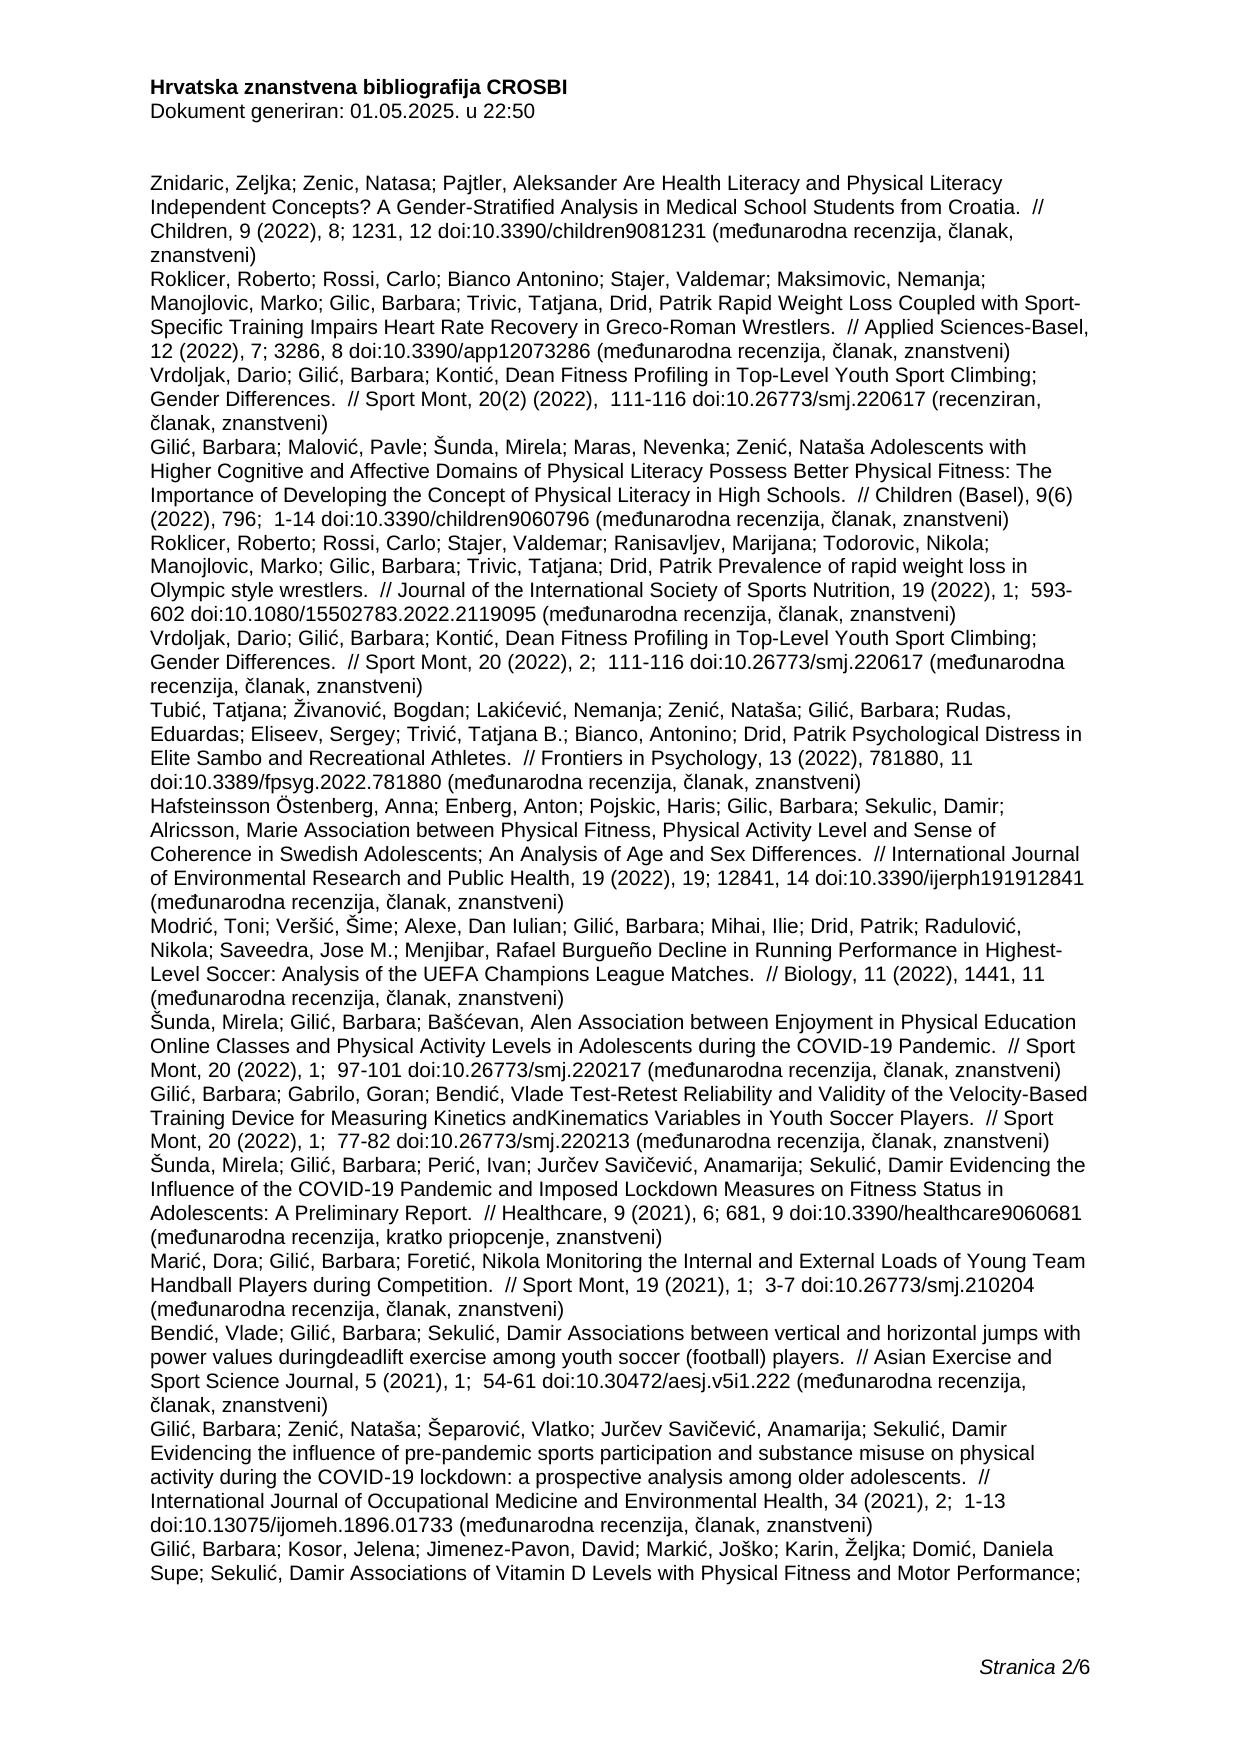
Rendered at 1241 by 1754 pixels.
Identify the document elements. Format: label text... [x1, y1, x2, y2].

text Šunda, Mirela; Gilić, Barbara; Bašćevan, Alen [150, 1009, 1090, 1081]
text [150, 171, 1090, 267]
text Marić, Dora; Gilić, Barbara; Foretić, Nikola [150, 1249, 1090, 1321]
text Hafsteinsson Östenberg, Anna; Enberg, Anton; Pojskic, Haris; Gilic, Barbara; Sekulic, Damir; Alricsson, Marie [150, 794, 1090, 914]
text Gilić, Barbara; Malović, Pavle; Šunda, Mirela; Maras, Nevenka; Zenić, Nataša [150, 434, 1090, 530]
text Vrdoljak, Dario; Gilić, Barbara; Kontić, Dean [150, 626, 1090, 698]
text Modrić, Toni; Veršić, Šime; Alexe, Dan Iulian; Gilić, Barbara; Mihai, Ilie; Drid, Patrik; Radulović, Nikola; Saveedra, Jose M.; Menjibar, Rafael Burgueño [150, 914, 1090, 1009]
text Vrdoljak, Dario; Gilić, Barbara; Kontić, Dean [150, 363, 1090, 434]
text Roklicer, Roberto; Rossi, Carlo; Bianco Antonino; Stajer, Valdemar; Maksimovic, Nemanja; Manojlovic, Marko; Gilic, Barbara; Trivic, Tatjana, Drid, Patrik [150, 267, 1090, 363]
text Roklicer, Roberto; Rossi, Carlo; Stajer, Valdemar; Ranisavljev, Marijana; Todorovic, Nikola; Manojlovic, Marko; Gilic, Barbara; Trivic, Tatjana; Drid, Patrik [150, 530, 1090, 626]
text Gilić, Barbara; Zenić, Nataša; Šeparović, Vlatko; Jurčev Savičević, Anamarija; Sekulić, Damir [150, 1417, 1090, 1537]
text Gilić, Barbara; Gabrilo, Goran; Bendić, Vlade [150, 1081, 1090, 1153]
text Tubić, Tatjana; Živanović, Bogdan; Lakićević, Nemanja; Zenić, Nataša; Gilić, Barbara; Rudas, Eduardas; Eliseev, Sergey; Trivić, Tatjana B.; Bianco, Antonino; Drid, Patrik [150, 698, 1090, 794]
text Šunda, Mirela; Gilić, Barbara; Perić, Ivan; Jurčev Savičević, Anamarija; Sekulić, Damir [150, 1153, 1090, 1249]
text Bendić, Vlade; Gilić, Barbara; Sekulić, Damir [150, 1321, 1090, 1417]
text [150, 1537, 1090, 1584]
